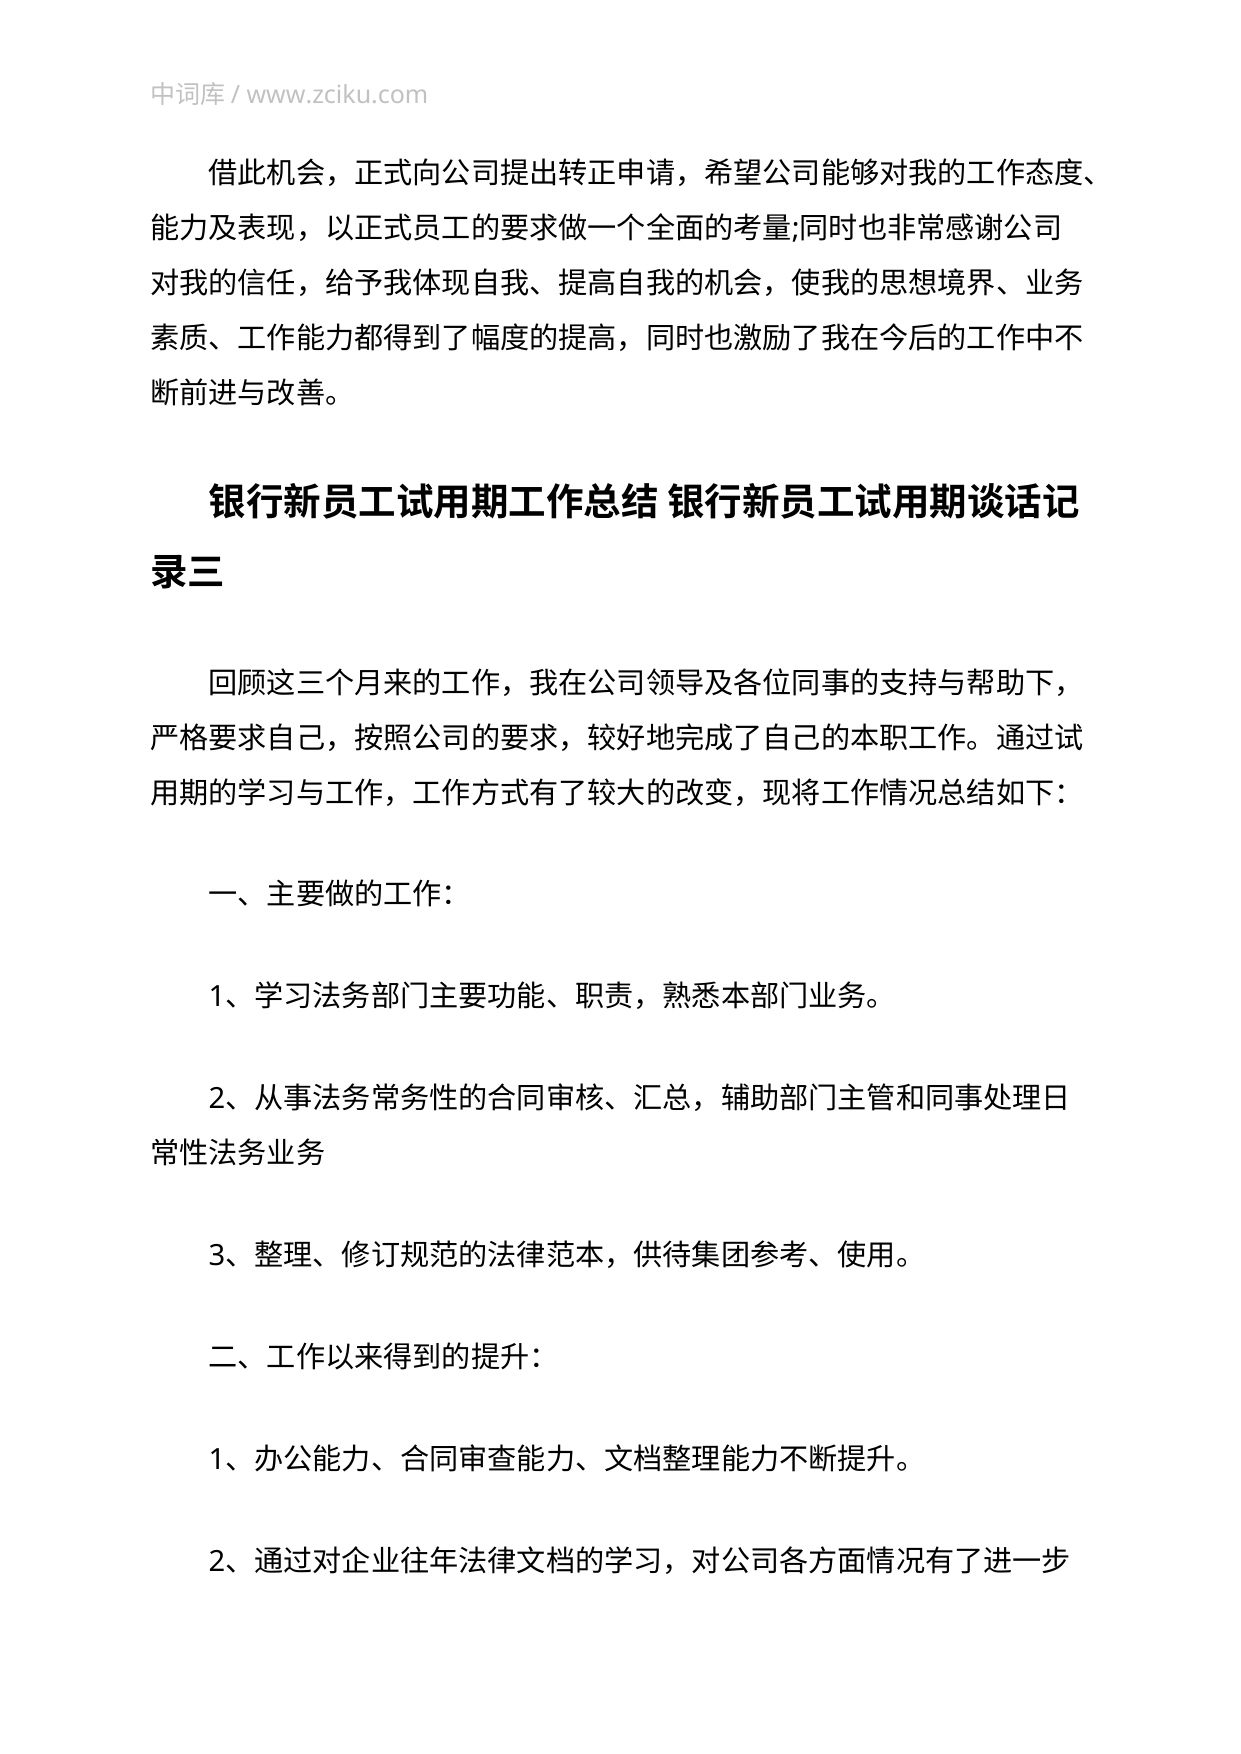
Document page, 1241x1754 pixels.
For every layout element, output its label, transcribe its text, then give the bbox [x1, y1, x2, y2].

text 一、主要做的工作： [150, 871, 1090, 913]
text 借此机会，正式向公司提出转正申请，希望公司能够对我的工作态度、能力及表现，以正式员工的要求做一个全面的考量;同时也非常感谢公司对我的信任，给予我体现自我、提高自我的机会，使我的思想境界、业务素质、工作能力都得到了幅度的提高，同时也激励了我在今后的工作中不断前进与改善。 [150, 150, 1090, 412]
text 2、从事法务常务性的合同审核、汇总，辅助部门主管和同事处理日常性法务业务 [150, 1075, 1090, 1172]
text 二、工作以来得到的提升： [150, 1333, 1090, 1376]
text 1、办公能力、合同审查能力、文档整理能力不断提升。 [150, 1435, 1090, 1478]
text 银行新员工试用期工作总结 银行新员工试用期谈话记录三 [150, 471, 1090, 596]
text 3、整理、修订规范的法律范本，供待集团参考、使用。 [150, 1231, 1090, 1274]
text 回顾这三个月来的工作，我在公司领导及各位同事的支持与帮助下，严格要求自己，按照公司的要求，较好地完成了自己的本职工作。通过试用期的学习与工作，工作方式有了较大的改变，现将工作情况总结如下： [150, 659, 1090, 811]
text 1、学习法务部门主要功能、职责，熟悉本部门业务。 [150, 973, 1090, 1015]
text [150, 1537, 1090, 1579]
